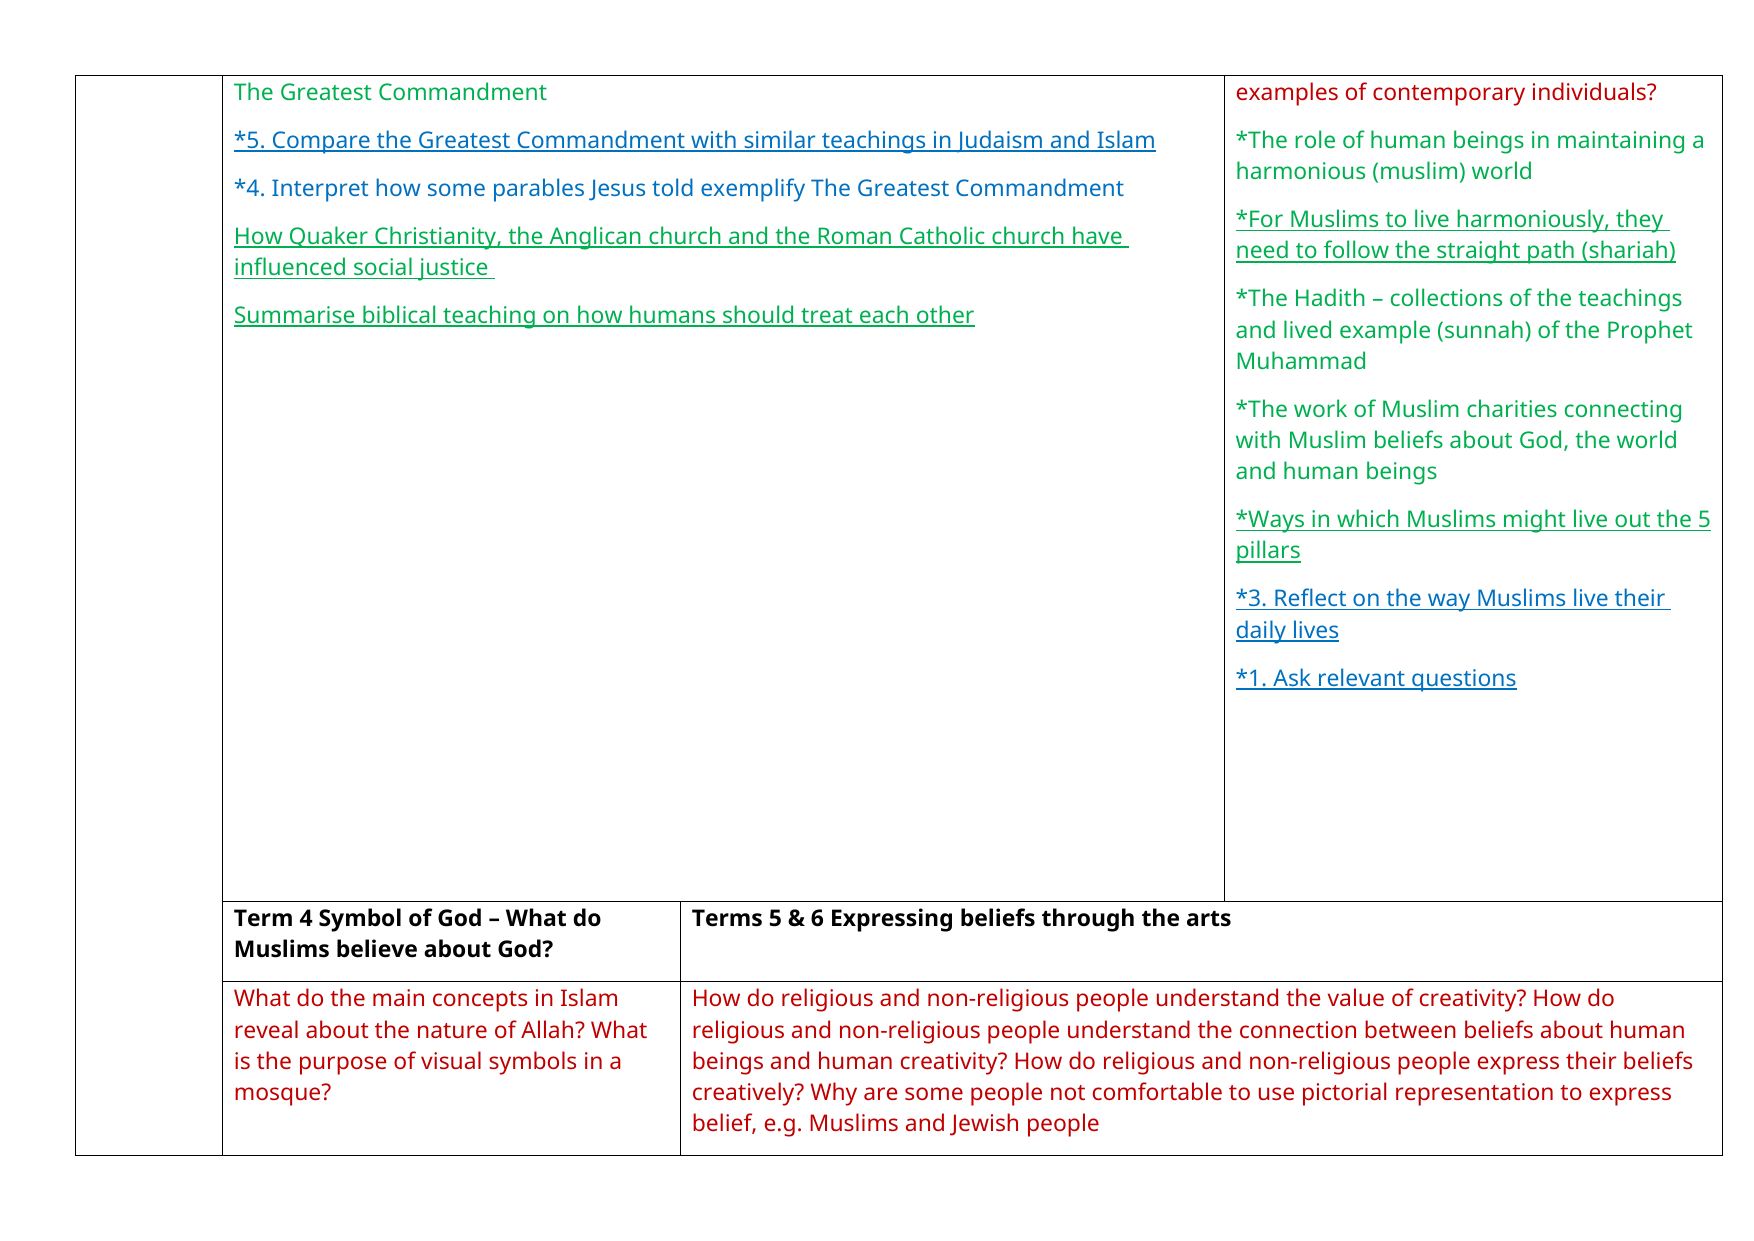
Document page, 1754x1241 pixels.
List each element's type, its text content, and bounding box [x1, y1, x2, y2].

table_cell Terms 5 & 6 Expressing beliefs through the arts [681, 902, 1722, 981]
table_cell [681, 982, 1722, 1155]
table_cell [223, 982, 680, 1155]
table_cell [1225, 76, 1722, 901]
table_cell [223, 76, 1224, 901]
table_cell Term 4 Symbol of God – What do Muslims believe about God? [223, 902, 680, 981]
